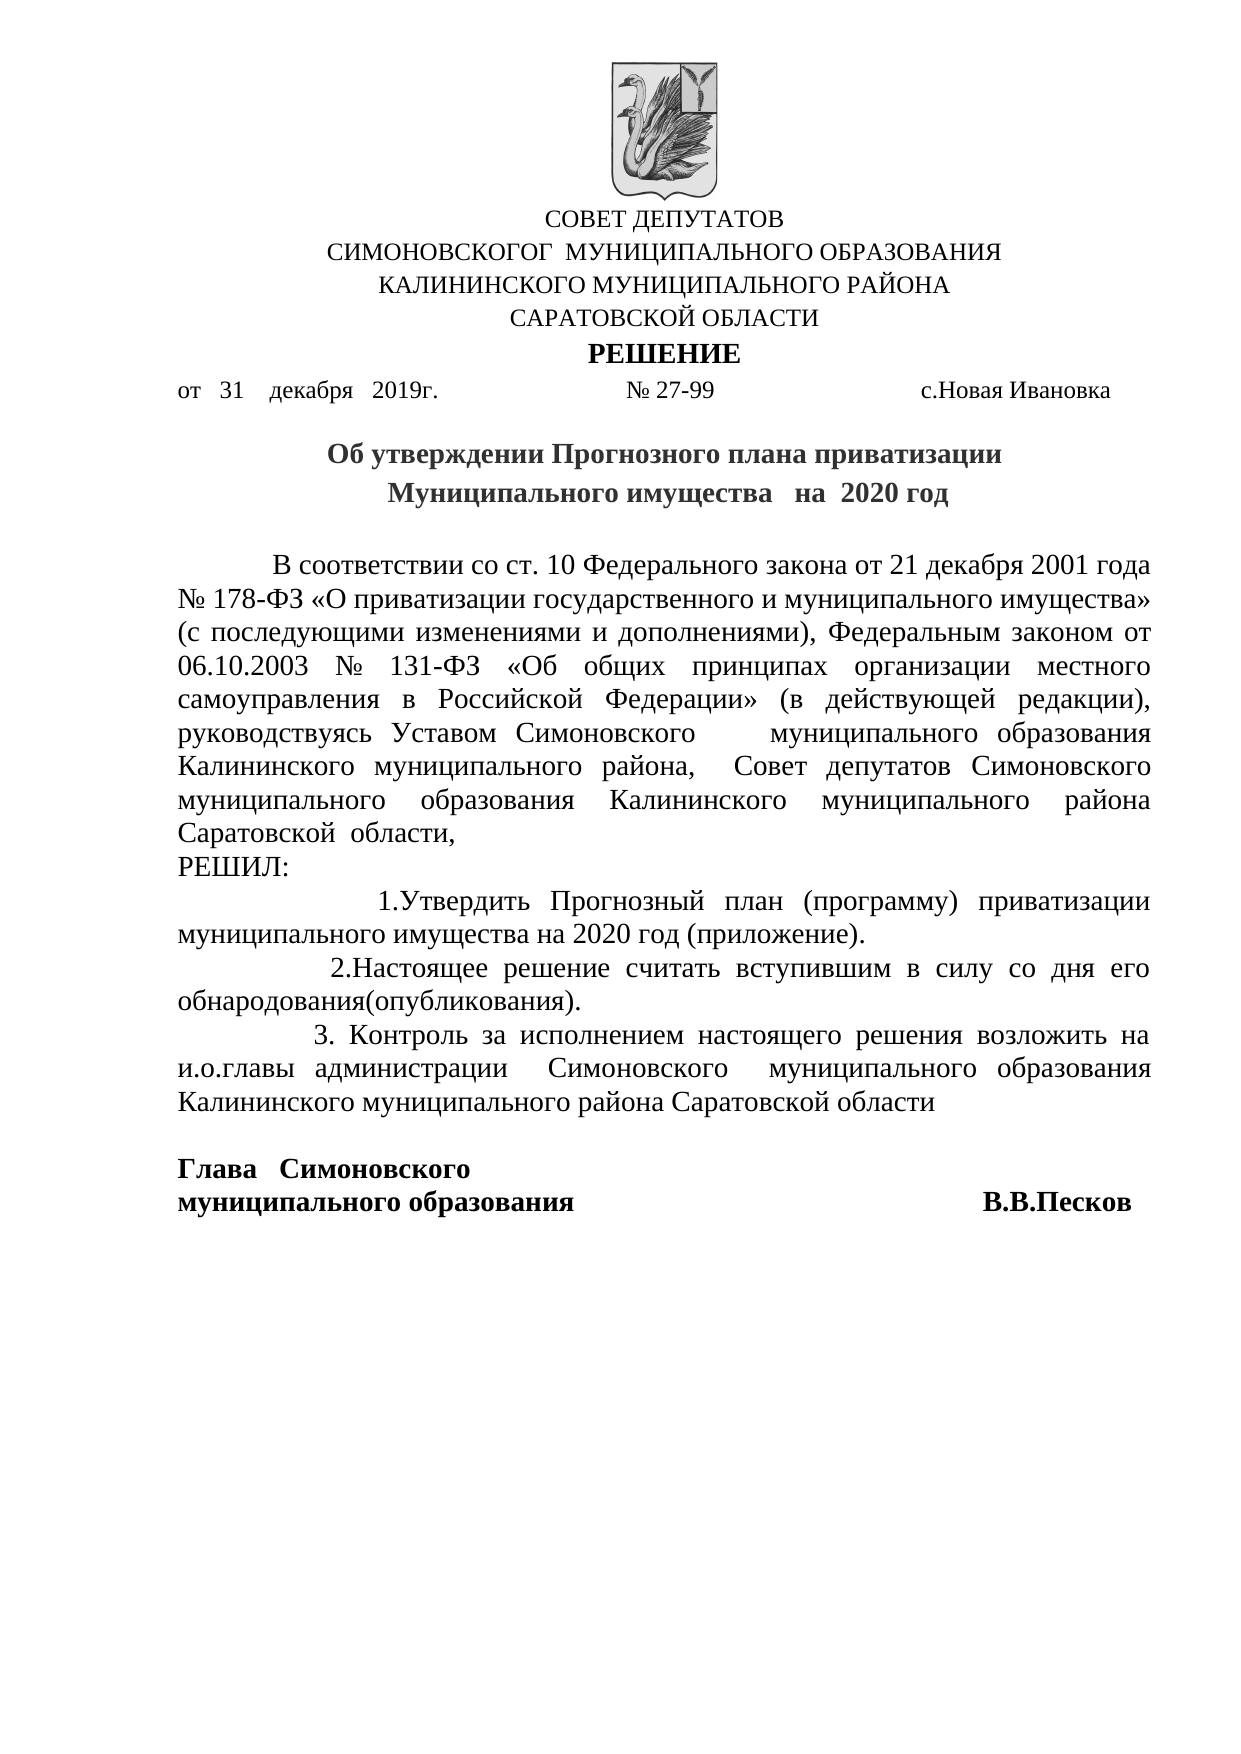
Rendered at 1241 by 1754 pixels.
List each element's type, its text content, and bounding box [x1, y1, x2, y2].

text В соответствии со ст. 10 Федерального закона от 21 декабря 2001 года № 178-ФЗ «О приватизации государственного и муниципального имущества» (с последующими изменениями и дополнениями), Федеральным законом от 06.10.2003 № 131-ФЗ «Об общих принципах организации местного самоуправления в Российской Федерации» (в действующей редакции), руководствуясь Уставом Симоновского муниципального образования Калининского муниципального района, Совет депутатов Симоновского муниципального образования Калининского муниципального района Саратовской области, [177, 547, 1152, 849]
subtitle от 31 декабря 2019г. № 27-99 с.Новая Ивановка [177, 375, 1152, 404]
text 3. Контроль за исполнением настоящего решения возложить на и.о.главы администрации Симоновского муниципального образования Калининского муниципального района Саратовской области [177, 1017, 1152, 1117]
text КАЛИНИНСКОГО МУНИЦИПАЛЬНОГО РАЙОНА [177, 270, 1152, 299]
text САРАТОВСКОЙ ОБЛАСТИ [177, 303, 1152, 332]
text РЕШИЛ: [177, 849, 1152, 883]
text Муниципального имущества на 2020 год [177, 475, 1152, 509]
text СОВЕТ ДЕПУТАТОВ [177, 204, 1152, 233]
text СИМОНОВСКОГОГ МУНИЦИПАЛЬНОГО ОБРАЗОВАНИЯ [177, 237, 1152, 266]
text Об утверждении Прогнозного плана приватизации [177, 437, 1152, 470]
text РЕШЕНИЕ [177, 336, 1152, 370]
text Глава Симоновского [177, 1151, 1152, 1184]
text 2.Настоящее решение считать вступившим в силу со дня его обнародования(опубликования). [177, 950, 1152, 1017]
text муниципального образования В.В.Песков [177, 1184, 1152, 1218]
picture [611, 62, 718, 201]
text 1.Утвердить Прогнозный план (программу) приватизации муниципального имущества на 2020 год (приложение). [177, 883, 1152, 950]
